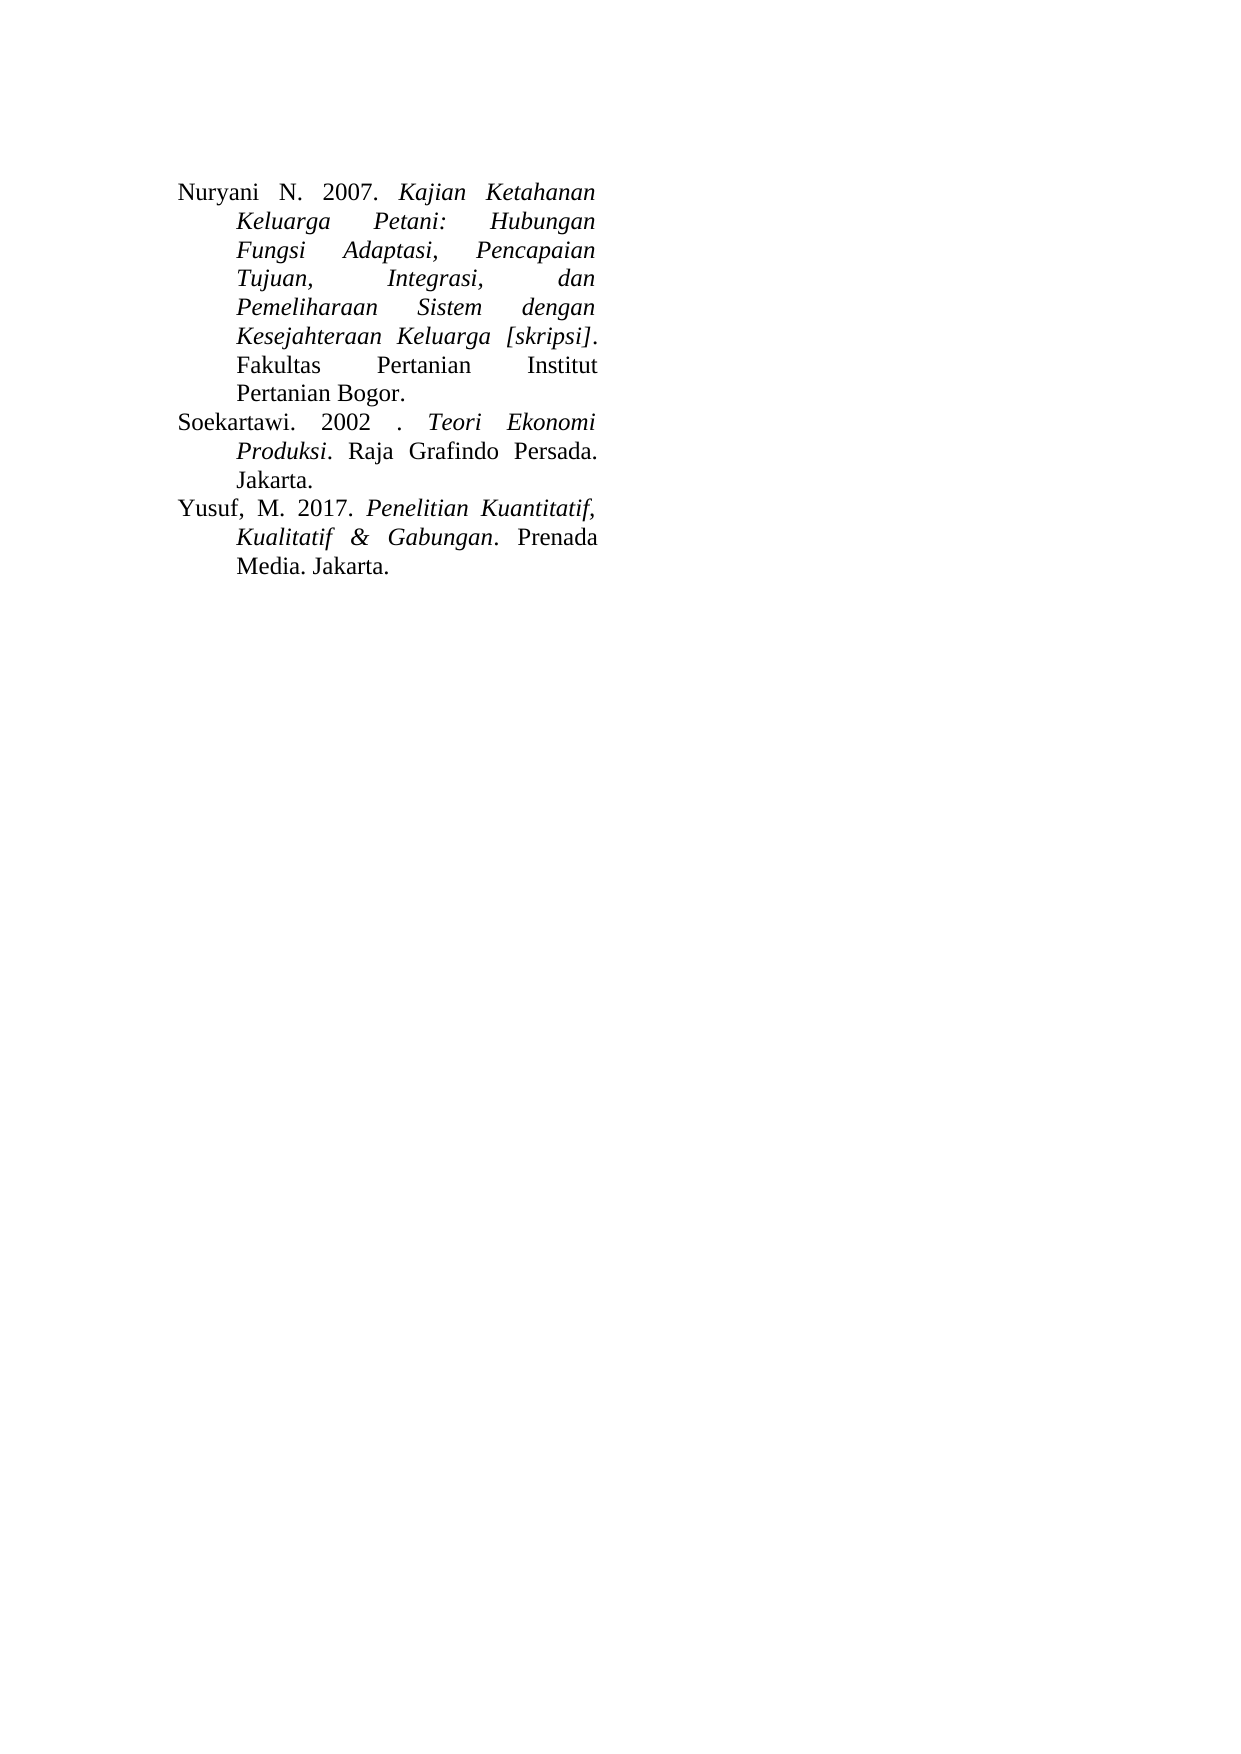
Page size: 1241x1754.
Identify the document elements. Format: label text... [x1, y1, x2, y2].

text Soekartawi. 2002 . Teori Ekonomi Produksi. Raja Grafindo Persada. Jakarta. [177, 407, 598, 493]
text Nuryani N. 2007. Kajian Ketahanan Keluarga Petani: Hubungan Fungsi Adaptasi, Pencapaian Tujuan, Integrasi, dan Pemeliharaan Sistem dengan Kesejahteraan Keluarga [skripsi]. Fakultas Pertanian Institut Pertanian Bogor. [177, 177, 598, 407]
text Yusuf, M. 2017. Penelitian Kuantitatif, Kualitatif & Gabungan. Prenada Media. Jakarta. [177, 493, 598, 580]
